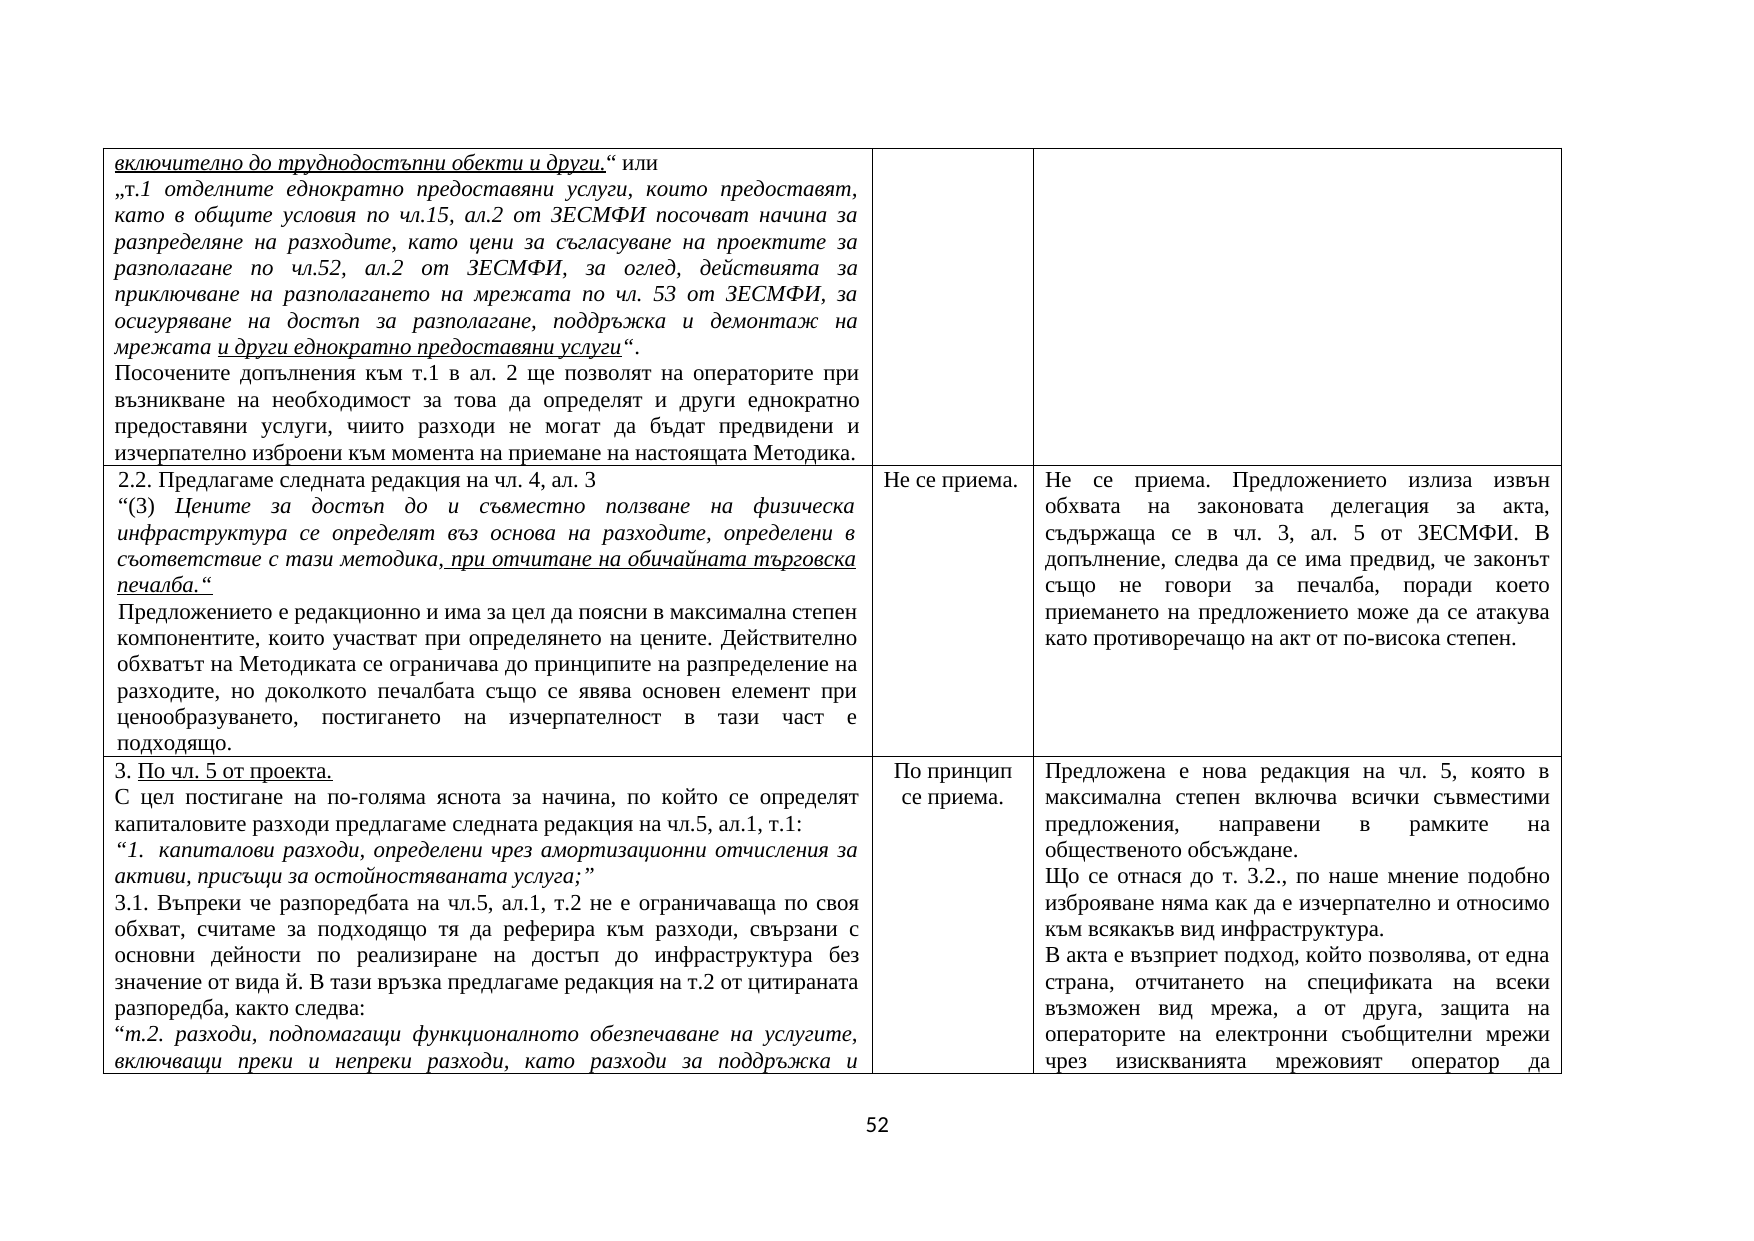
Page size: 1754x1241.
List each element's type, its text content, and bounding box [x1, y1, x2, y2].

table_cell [104, 149, 872, 465]
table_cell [104, 757, 872, 1073]
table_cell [1034, 149, 1561, 465]
table_cell 2.2. Предлагаме следната редакция на чл. 4, ал. 3 “(3) Цените за достъп до и съвместно ползване на физическа инфраструктура се определят въз основа на разходите, определени в съответствие с тази методика, при отчитане на обичайната търговска печалба.“ Предложението е редакционно и има за цел да поясни в максимална степен компонентите, които участват при определянето на цените. Действително обхватът на Методиката се ограничава до принципите на разпределение на разходите, но доколкото печалбата също се явява основен елемент при ценообразуването, постигането на изчерпателност в тази част е подходящо. [104, 466, 872, 756]
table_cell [873, 149, 1033, 465]
table_cell Не се приема. [873, 466, 1033, 756]
table_cell Не се приема. Предложението излиза извън обхвата на законовата делегация за акта, съдържаща се в чл. 3, ал. 5 от ЗЕСМФИ. В допълнение, следва да се има предвид, че законът също не говори за печалба, поради което приемането на предложението може да се атакува като противоречащо на акт от по-висока степен. [1034, 466, 1561, 756]
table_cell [873, 757, 1033, 1073]
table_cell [1034, 757, 1561, 1073]
